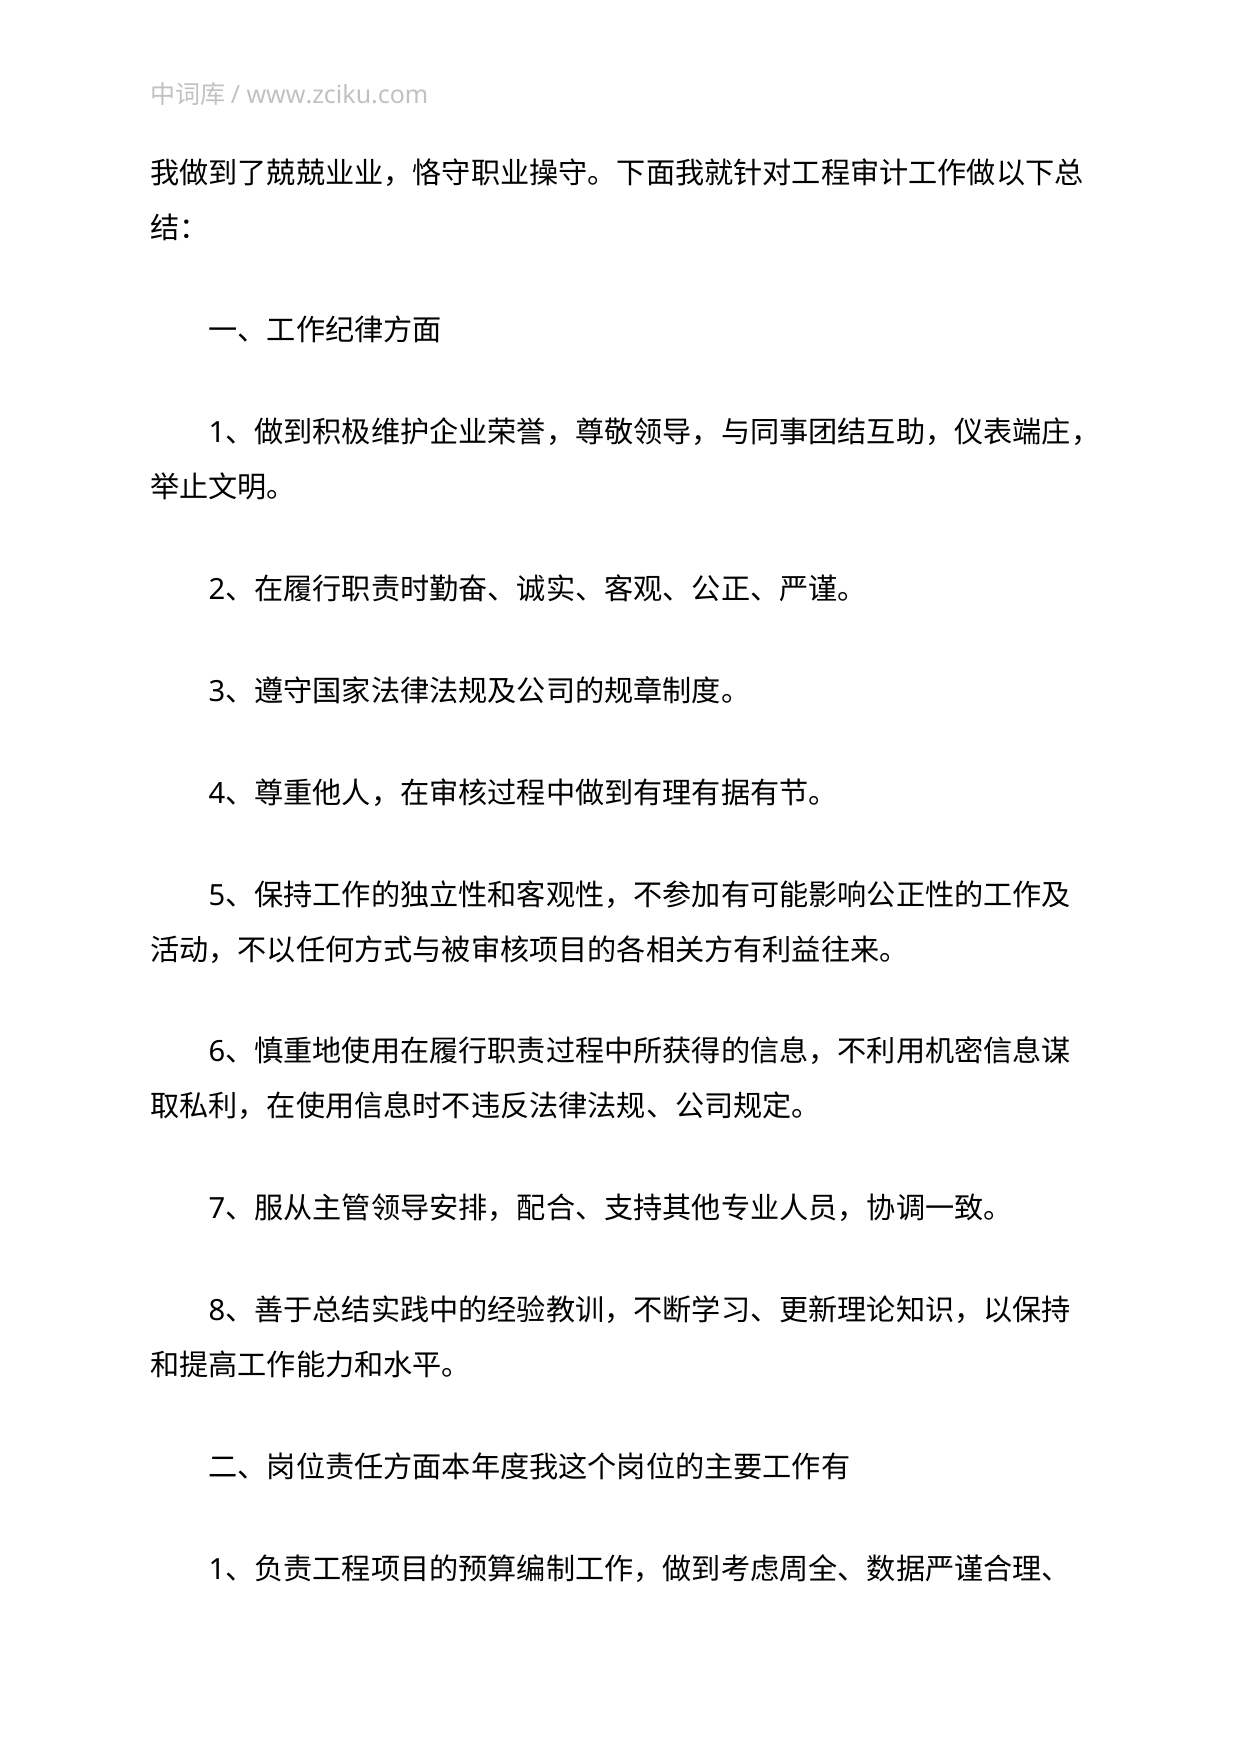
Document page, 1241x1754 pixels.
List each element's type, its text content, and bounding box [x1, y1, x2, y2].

text 4、尊重他人，在审核过程中做到有理有据有节。 [150, 769, 1090, 812]
text 一、工作纪律方面 [150, 307, 1090, 349]
text 2、在履行职责时勤奋、诚实、客观、公正、严谨。 [150, 565, 1090, 608]
text 6、慎重地使用在履行职责过程中所获得的信息，不利用机密信息谋取私利，在使用信息时不违反法律法规、公司规定。 [150, 1028, 1090, 1125]
text 1、做到积极维护企业荣誉，尊敬领导，与同事团结互助，仪表端庄，举止文明。 [150, 408, 1090, 506]
text 二、岗位责任方面本年度我这个岗位的主要工作有 [150, 1443, 1090, 1486]
text 3、遵守国家法律法规及公司的规章制度。 [150, 667, 1090, 709]
text 8、善于总结实践中的经验教训，不断学习、更新理论知识，以保持和提高工作能力和水平。 [150, 1287, 1090, 1384]
text 5、保持工作的独立性和客观性，不参加有可能影响公正性的工作及活动，不以任何方式与被审核项目的各相关方有利益往来。 [150, 871, 1090, 968]
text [150, 150, 1090, 247]
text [150, 1545, 1090, 1588]
text 7、服从主管领导安排，配合、支持其他专业人员，协调一致。 [150, 1185, 1090, 1227]
